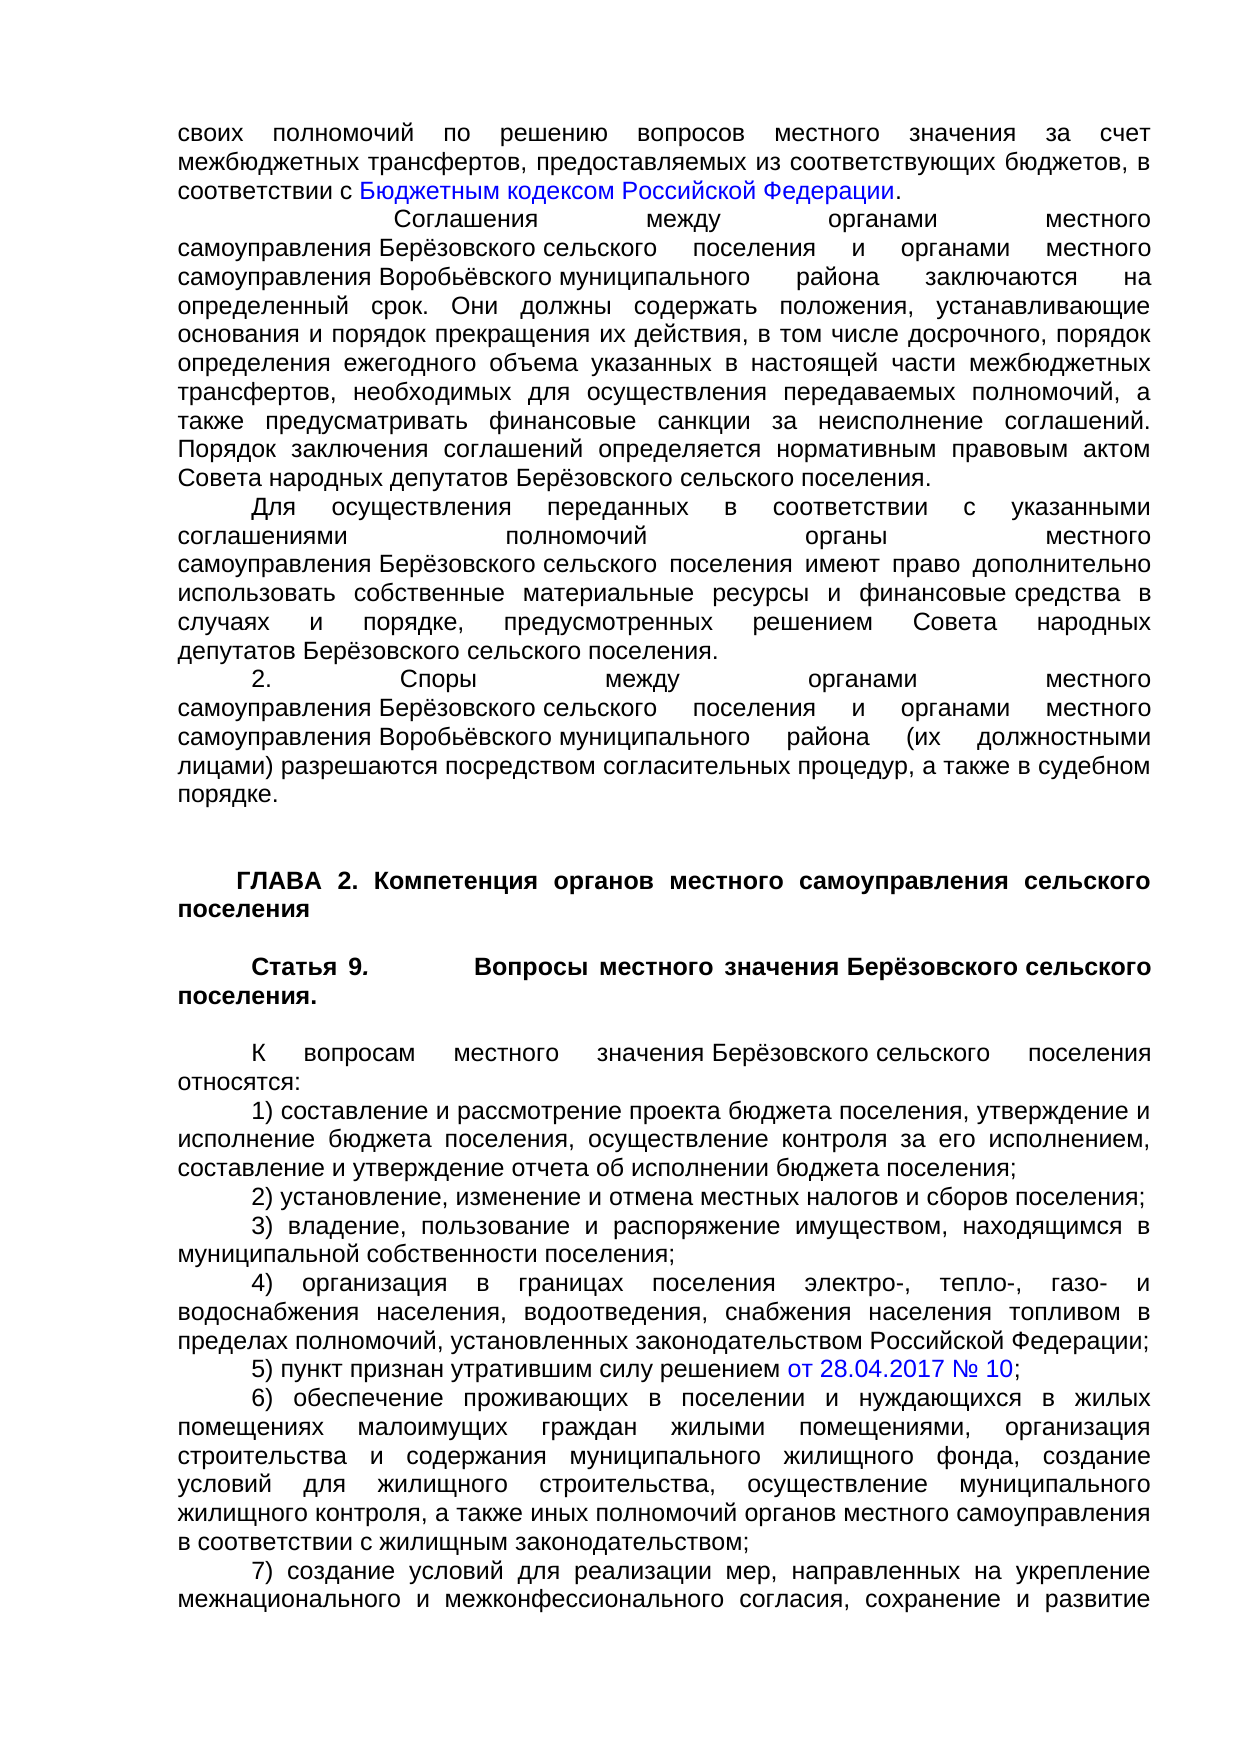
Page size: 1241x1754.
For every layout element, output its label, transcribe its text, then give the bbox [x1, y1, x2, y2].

text 3) владение, пользование и распоряжение имуществом, находящимся в муниципальной собственности поселения; [177, 1211, 1152, 1268]
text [177, 1556, 1152, 1613]
text ГЛАВА 2. Компетенция органов местного самоуправления сельского поселения [177, 866, 1152, 923]
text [177, 118, 1152, 204]
text Для осуществления переданных в соответствии с указанными соглашениями полномочий органы местного самоуправления Берёзовского сельского поселения имеют право дополнительно использовать собственные материальные ресурсы и финансовые средства в случаях и порядке, предусмотренных решением Совета народных депутатов Берёзовского сельского поселения. [177, 492, 1152, 664]
text Соглашения между органами местного самоуправления Берёзовского сельского поселения и органами местного самоуправления Воробьёвского муниципального района заключаются на определенный срок. Они должны содержать положения, устанавливающие основания и порядок прекращения их действия, в том числе досрочного, порядок определения ежегодного объема указанных в настоящей части межбюджетных трансфертов, необходимых для осуществления передаваемых полномочий, а также предусматривать финансовые санкции за неисполнение соглашений. Порядок заключения соглашений определяется нормативным правовым актом Совета народных депутатов Берёзовского сельского поселения. [177, 204, 1152, 492]
text 6) обеспечение проживающих в поселении и нуждающихся в жилых помещениях малоимущих граждан жилыми помещениями, организация строительства и содержания муниципального жилищного фонда, создание условий для жилищного строительства, осуществление муниципального жилищного контроля, а также иных полномочий органов местного самоуправления в соответствии с жилищным законодательством; [177, 1383, 1152, 1556]
text К вопросам местного значения Берёзовского сельского поселения относятся: [177, 1038, 1152, 1096]
text Статья 9. Вопросы местного значения Берёзовского сельского поселения. [177, 952, 1152, 1009]
text 1) составление и рассмотрение проекта бюджета поселения, утверждение и исполнение бюджета поселения, осуществление контроля за его исполнением, составление и утверждение отчета об исполнении бюджета поселения; [177, 1096, 1152, 1182]
text 4) организация в границах поселения электро-, тепло-, газо- и водоснабжения населения, водоотведения, снабжения населения топливом в пределах полномочий, установленных законодательством Российской Федерации; [177, 1268, 1152, 1354]
text 2. Споры между органами местного самоуправления Берёзовского сельского поселения и органами местного самоуправления Воробьёвского муниципального района (их должностными лицами) разрешаются посредством согласительных процедур, а также в судебном порядке. [177, 664, 1152, 808]
text 5) пункт признан утратившим силу решением от 28.04.2017 № 10; [177, 1354, 1152, 1383]
text 2) установление, изменение и отмена местных налогов и сборов поселения; [177, 1182, 1152, 1211]
